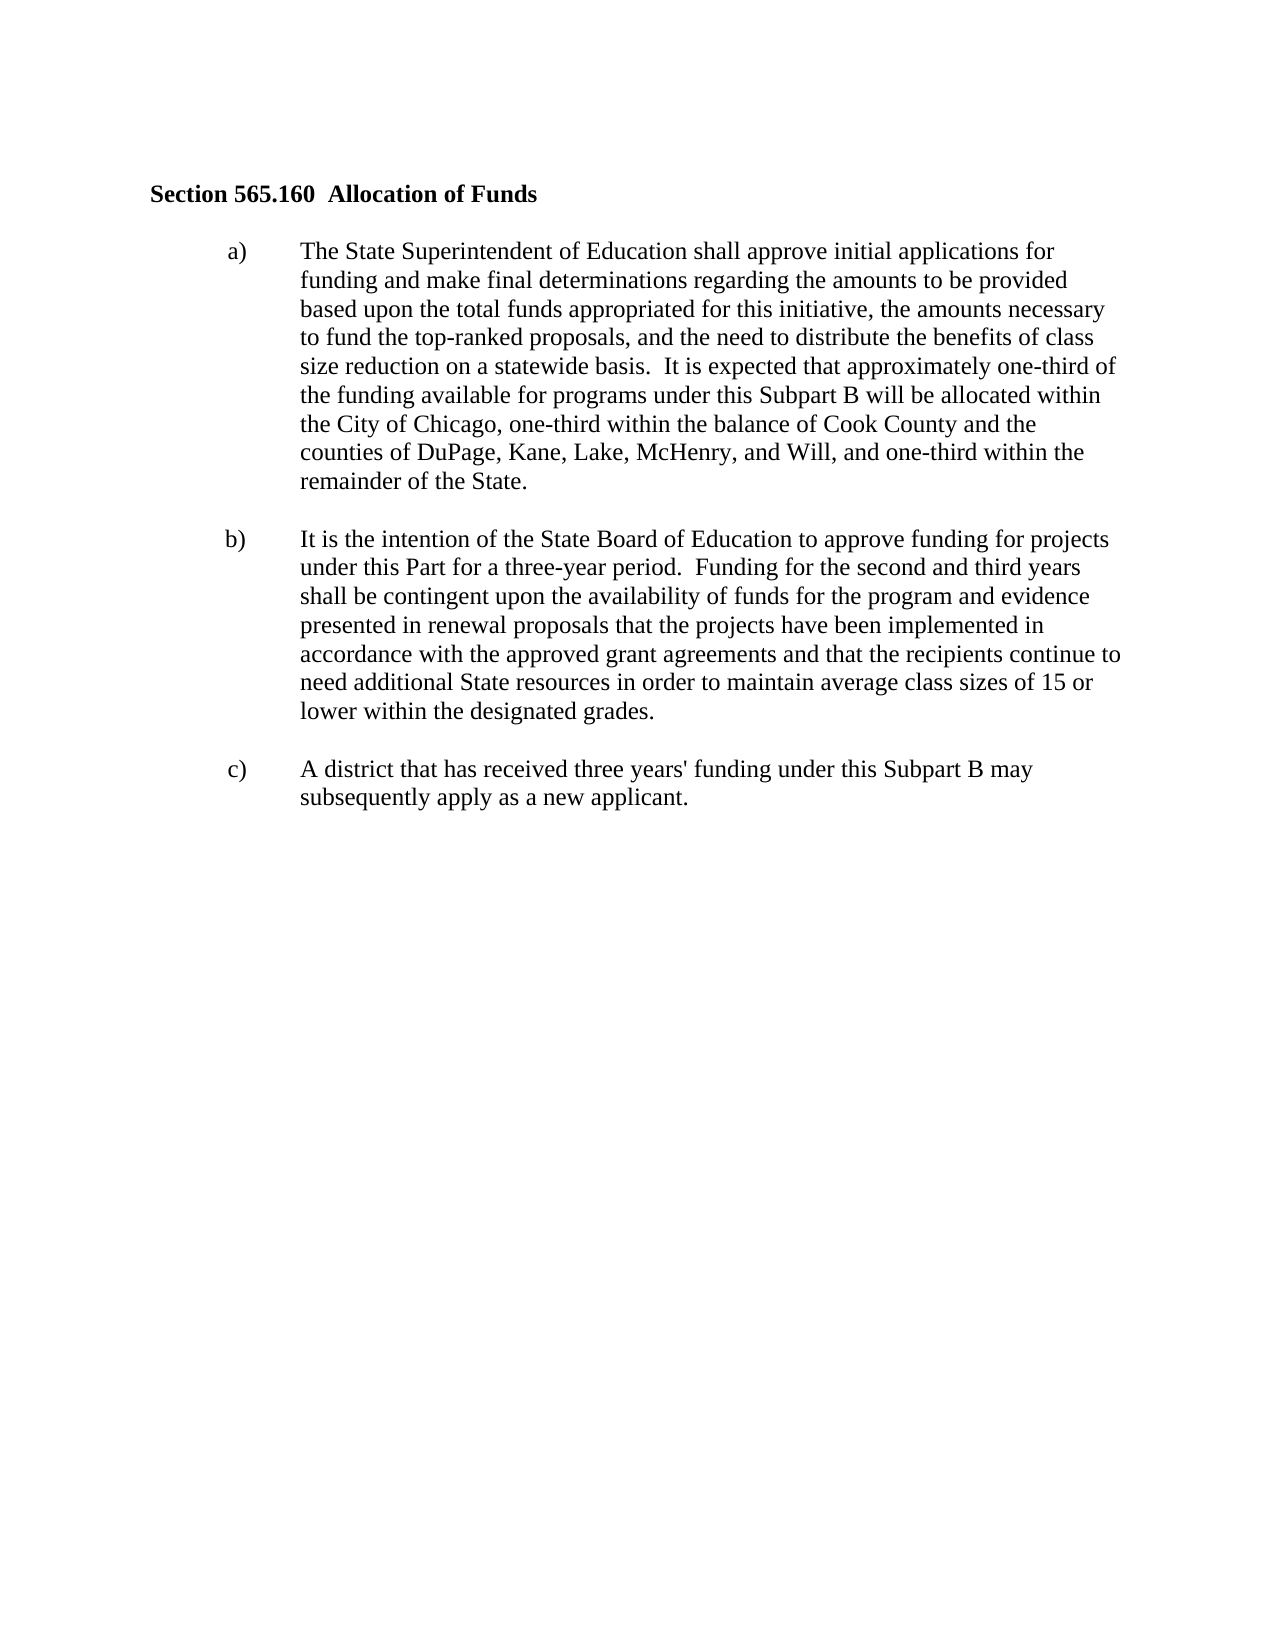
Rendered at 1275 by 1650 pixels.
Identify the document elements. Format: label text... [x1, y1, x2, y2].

text Section 565.160 Allocation of Funds [150, 179, 1125, 207]
text a) The State Superintendent of Education shall approve initial applications for funding and make final determinations regarding the amounts to be provided based upon the total funds appropriated for this initiative, the amounts necessary to fund the top-ranked proposals, and the need to distribute the benefits of class size reduction on a statewide basis. It is expected that approximately one-third of the funding available for programs under this Subpart B will be allocated within the City of Chicago, one-third within the balance of Cook County and the counties of DuPage, Kane, Lake, McHenry, and Will, and one-third within the remainder of the State. [227, 236, 1125, 495]
text c) A district that has received three years' funding under this Subpart B may subsequently apply as a new applicant. [227, 754, 1125, 811]
text b) It is the intention of the State Board of Education to approve funding for projects under this Part for a three-year period. Funding for the second and third years shall be contingent upon the availability of funds for the program and evidence presented in renewal proposals that the projects have been implemented in accordance with the approved grant agreements and that the recipients continue to need additional State resources in order to maintain average class sizes of 15 or lower within the designated grades. [225, 524, 1125, 725]
